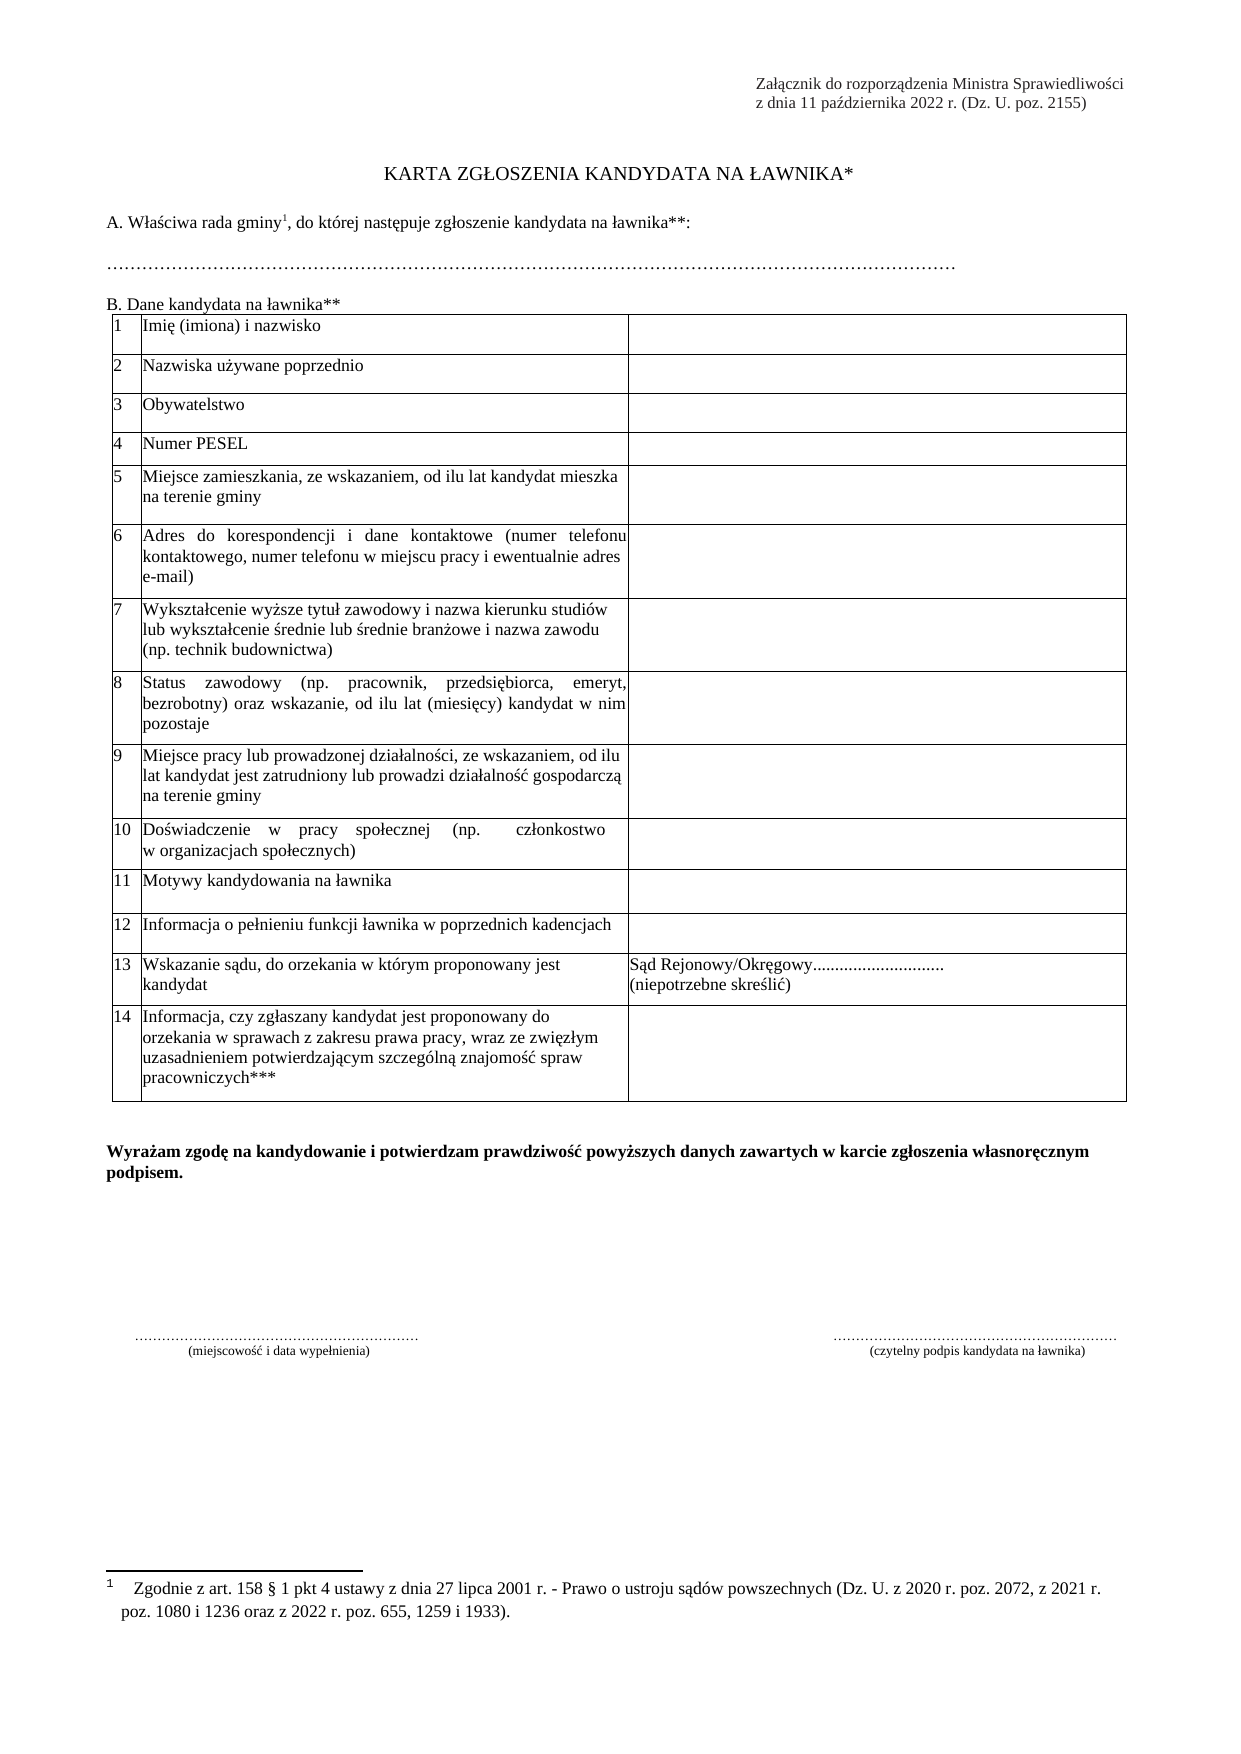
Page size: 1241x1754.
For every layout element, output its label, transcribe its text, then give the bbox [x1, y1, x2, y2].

table_cell Wskazanie sądu, do orzekania w którym proponowany jest kandydat [142, 954, 628, 1005]
text Wyrażam zgodę na kandydowanie i potwierdzam prawdziwość powyższych danych zawartych w karcie zgłoszenia własnoręcznym podpisem. [106, 1141, 1132, 1182]
table_cell [629, 1006, 1126, 1101]
table_header Imię (imiona) i nazwisko [142, 315, 628, 354]
table_cell [629, 745, 1126, 818]
table_cell 4 [113, 433, 141, 464]
table_cell 6 [113, 525, 141, 598]
table_cell [629, 599, 1126, 671]
table_cell Nazwiska używane poprzednio [142, 355, 628, 393]
table_cell [629, 394, 1126, 432]
table_cell Wykształcenie wyższe tytuł zawodowy i nazwa kierunku studiów lub wykształcenie średnie lub średnie branżowe i nazwa zawodu (np. technik budownictwa) [142, 599, 628, 671]
table_cell [629, 819, 1126, 869]
table_cell Obywatelstwo [142, 394, 628, 432]
table_cell 9 [113, 745, 141, 818]
table_cell 7 [113, 599, 141, 671]
table_cell 12 [113, 914, 141, 953]
table_cell Motywy kandydowania na ławnika [142, 870, 628, 913]
table_cell [629, 466, 1126, 524]
table_cell Miejsce zamieszkania, ze wskazaniem, od ilu lat kandydat mieszka na terenie gminy [142, 466, 628, 524]
table_cell 11 [113, 870, 141, 913]
table_cell Sąd Rejonowy/Okręgowy (niepotrzebne skreślić) [629, 954, 1126, 1005]
table_cell Informacja o pełnieniu funkcji ławnika w poprzednich kadencjach [142, 914, 628, 953]
table_cell 13 [113, 954, 141, 1005]
table_cell [629, 433, 1126, 464]
table_cell 3 [113, 394, 141, 432]
table_cell [629, 870, 1126, 913]
text A. Właściwa rada gminy, do której następuje zgłoszenie kandydata na ławnika**: [106, 212, 1132, 232]
table_cell [629, 525, 1126, 598]
table_cell Miejsce pracy lub prowadzonej działalności, ze wskazaniem, od ilu lat kandydat jest zatrudniony lub prowadzi działalność gospodarczą na terenie gminy [142, 745, 628, 818]
table_cell 14 [113, 1006, 141, 1101]
table_header [629, 315, 1126, 354]
text Załącznik do rozporządzenia Ministra Sprawiedliwości z dnia 11 października 2022 r. (Dz. U. poz. 2155) [756, 74, 1132, 112]
text KARTA ZGŁOSZENIA KANDYDATA NA ŁAWNIKA* [106, 162, 1132, 185]
text ……………………………………………………………………………………………………………………………… [106, 232, 1132, 273]
table_cell [629, 914, 1126, 953]
table_cell Doświadczenie w pracy społecznej (np. członkostwo w organizacjach społecznych) [142, 819, 628, 869]
table_cell Status zawodowy (np. pracownik, przedsiębiorca, emeryt, bezrobotny) oraz wskazanie, od ilu lat (miesięcy) kandydat w nim pozostaje [142, 672, 628, 744]
table_header 1 [113, 315, 141, 354]
table_cell Adres do korespondencji i dane kontaktowe (numer telefonu kontaktowego, numer telefonu w miejscu pracy i ewentualnie adres e-mail) [142, 525, 628, 598]
table_cell [629, 672, 1126, 744]
table_cell Informacja, czy zgłaszany kandydat jest proponowany do orzekania w sprawach z zakresu prawa pracy, wraz ze zwięzłym uzasadnieniem potwierdzającym szczególną znajomość spraw pracowniczych*** [142, 1006, 628, 1101]
text B. Dane kandydata na ławnika** [106, 273, 1132, 314]
table_cell 5 [113, 466, 141, 524]
table_cell 10 [113, 819, 141, 869]
table_cell Numer PESEL [142, 433, 628, 464]
table_cell [629, 355, 1126, 393]
table_cell 2 [113, 355, 141, 393]
table_cell 8 [113, 672, 141, 744]
